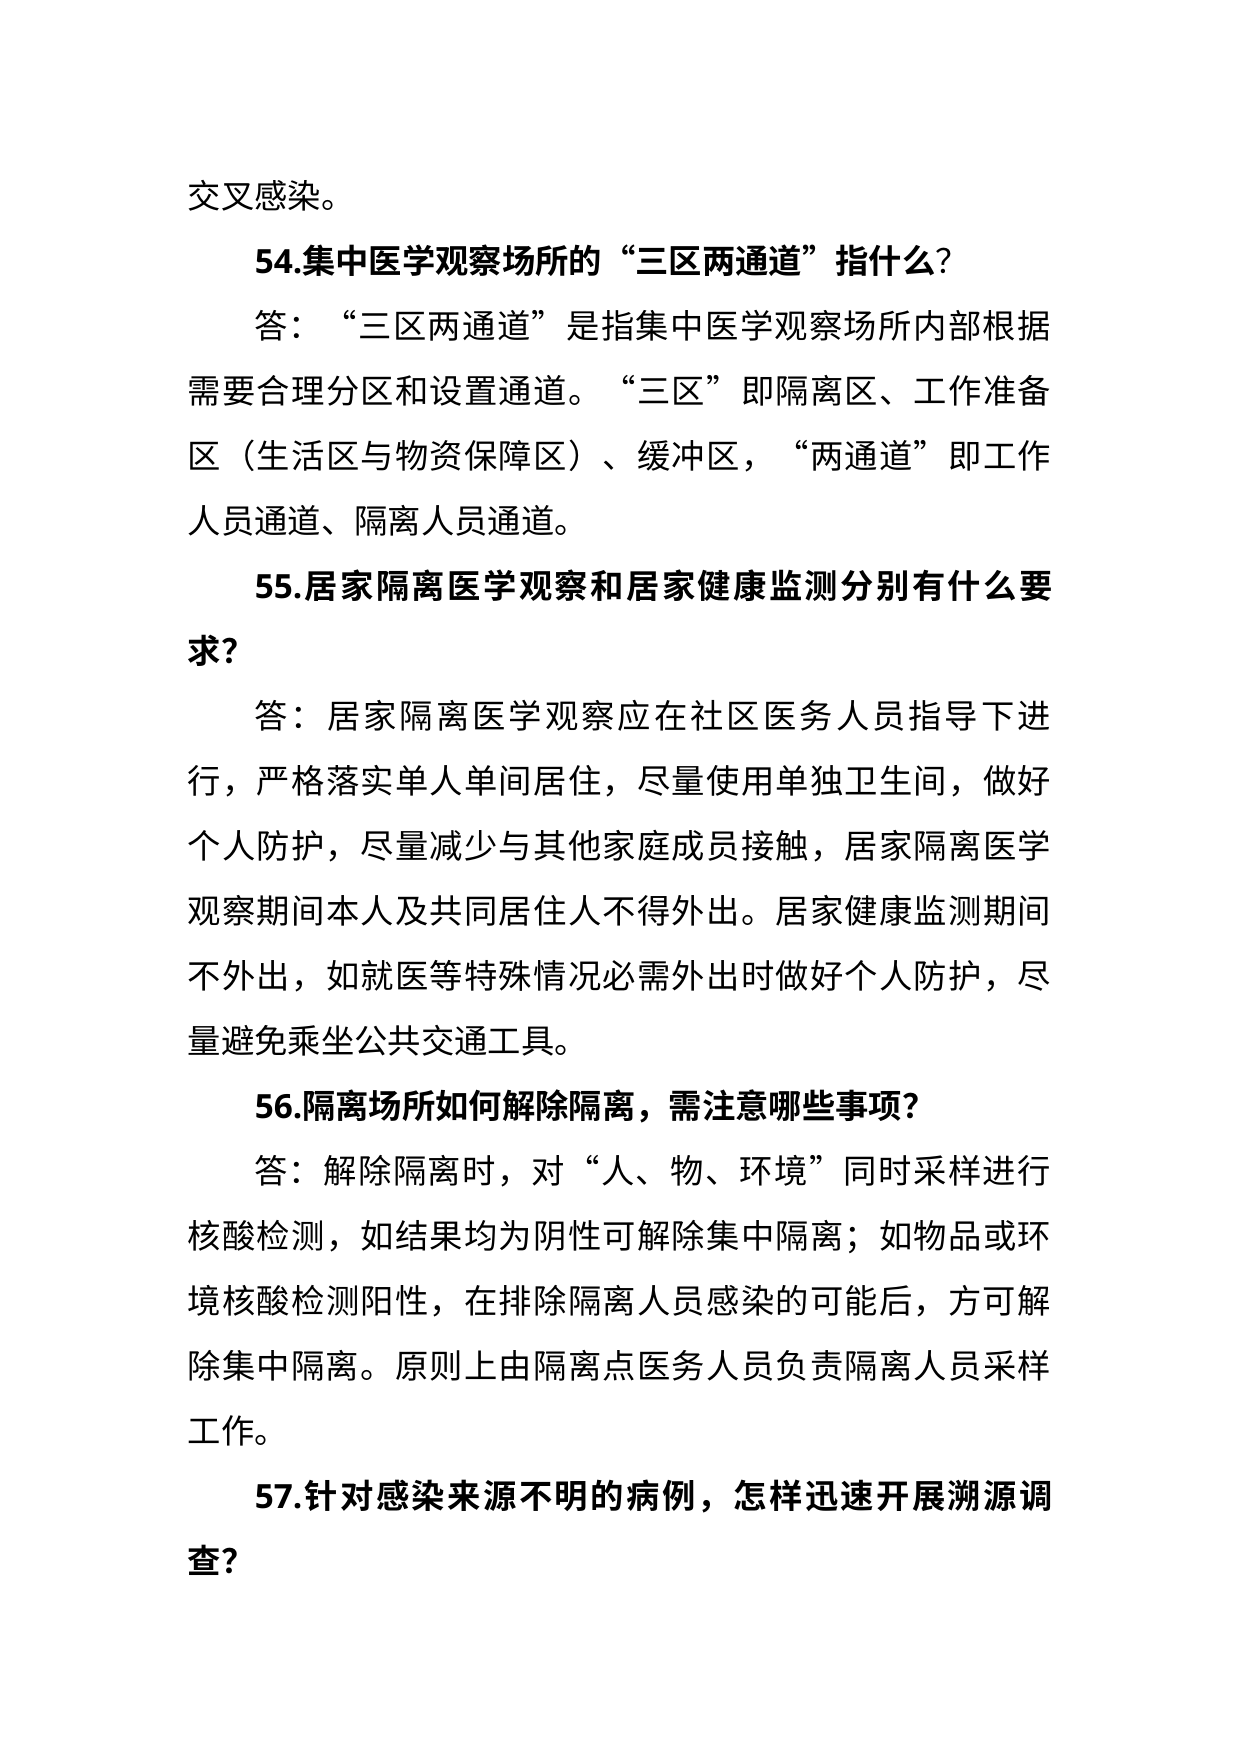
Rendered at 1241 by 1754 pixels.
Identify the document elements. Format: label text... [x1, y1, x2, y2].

text 57.针对感染来源不明的病例，怎样迅速开展溯源调查？ [187, 1462, 1053, 1592]
text 答：“三区两通道”是指集中医学观察场所内部根据需要合理分区和设置通道。“三区”即隔离区、工作准备区（生活区与物资保障区）、缓冲区，“两通道”即工作人员通道、隔离人员通道。 [187, 292, 1053, 552]
text 54.集中医学观察场所的“三区两通道”指什么？ [187, 227, 1053, 292]
text 55.居家隔离医学观察和居家健康监测分别有什么要求？ [187, 552, 1053, 682]
text 56.隔离场所如何解除隔离，需注意哪些事项？ [187, 1072, 1053, 1137]
text 答：居家隔离医学观察应在社区医务人员指导下进行，严格落实单人单间居住，尽量使用单独卫生间，做好个人防护，尽量减少与其他家庭成员接触，居家隔离医学观察期间本人及共同居住人不得外出。居家健康监测期间不外出，如就医等特殊情况必需外出时做好个人防护，尽量避免乘坐公共交通工具。 [187, 682, 1053, 1072]
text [187, 162, 1053, 227]
text 答：解除隔离时，对“人、物、环境”同时采样进行核酸检测，如结果均为阴性可解除集中隔离；如物品或环境核酸检测阳性，在排除隔离人员感染的可能后，方可解除集中隔离。原则上由隔离点医务人员负责隔离人员采样工作。 [187, 1137, 1053, 1462]
